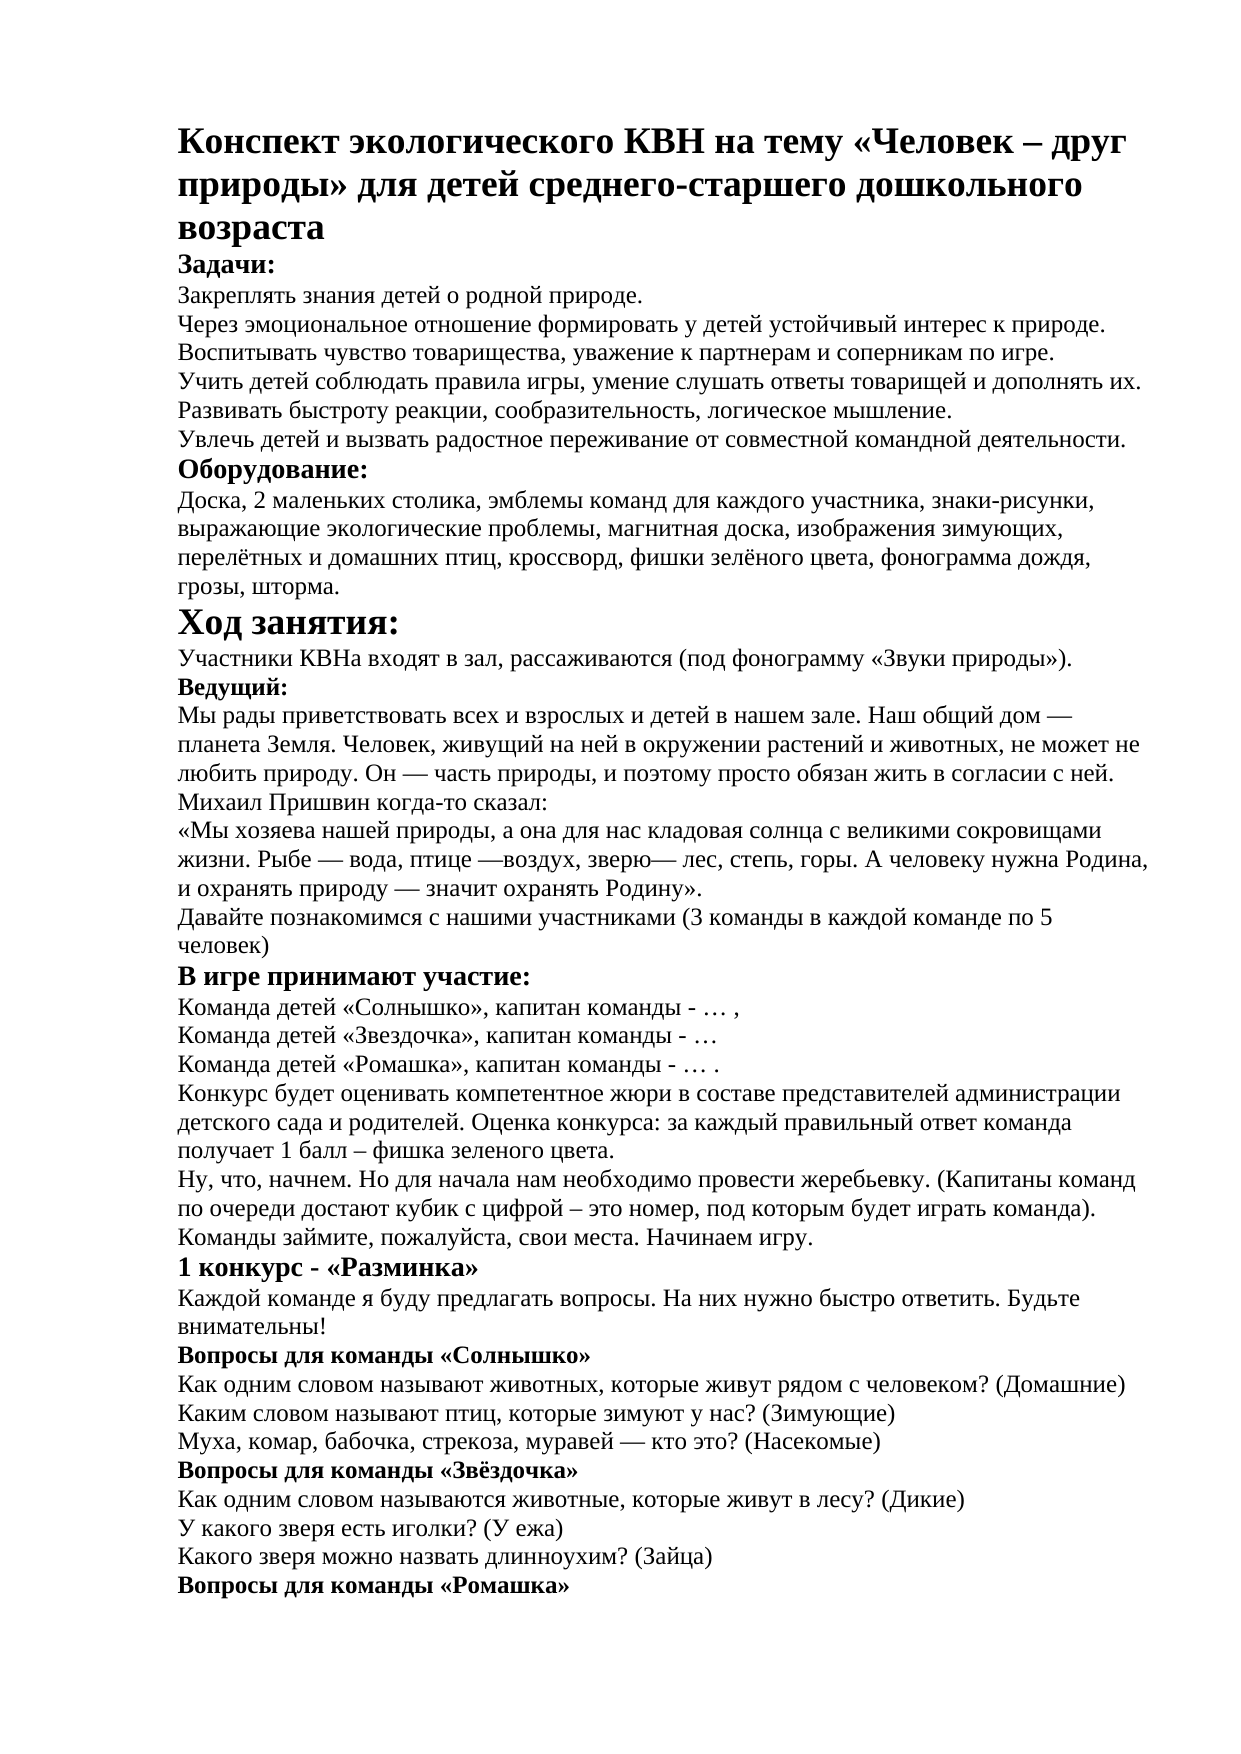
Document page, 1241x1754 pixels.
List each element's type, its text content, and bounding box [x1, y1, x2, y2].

text Вопросы для команды «Звёздочка» [177, 1455, 1152, 1484]
text Закреплять знания детей о родной природе. Через эмоциональное отношение формировать у детей устойчивый интерес к природе. Воспитывать чувство товарищества, уважение к партнерам и соперникам по игре. Учить детей соблюдать правила игры, умение слушать ответы товарищей и дополнять их. Развивать быстроту реакции, сообразительность, логическое мышление. Увлечь детей и вызвать радостное переживание от совместной командной деятельности. [177, 280, 1152, 452]
text Команда детей «Солнышко», капитан команды - … , [177, 992, 1152, 1020]
text Ход занятия: [177, 600, 1152, 643]
text Каждой команде я буду предлагать вопросы. На них нужно быстро ответить. Будьте внимательны! [177, 1283, 1152, 1340]
text Вопросы для команды «Солнышко» [177, 1340, 1152, 1369]
text Ведущий: [177, 672, 1152, 700]
text Как одним словом называются животные, которые живут в лесу? (Дикие) У какого зверя есть иголки? (У ежа) Какого зверя можно назвать длинноухим? (Зайца) [177, 1484, 1152, 1570]
text Команда детей «Ромашка», капитан команды - … . [177, 1049, 1152, 1078]
text Команды займите, пожалуйста, свои места. Начинаем игру. [177, 1222, 1152, 1250]
text Конспект экологического КВН на тему «Человек – друг природы» для детей среднего-старшего дошкольного возраста [177, 118, 1152, 247]
text В игре принимают участие: [177, 959, 1152, 992]
text Задачи: [177, 247, 1152, 280]
text Конкурс будет оценивать компетентное жюри в составе представителей администрации детского сада и родителей. Оценка конкурса: за каждый правильный ответ команда получает 1 балл – фишка зеленого цвета. [177, 1078, 1152, 1164]
text Оборудование: [177, 452, 1152, 485]
text 1 конкурс - «Разминка» [177, 1250, 1152, 1283]
text Доска, 2 маленьких столика, эмблемы команд для каждого участника, знаки-рисунки, выражающие экологические проблемы, магнитная доска, изображения зимующих, перелётных и домашних птиц, кроссворд, фишки зелёного цвета, фонограмма дождя, грозы, шторма. [177, 485, 1152, 600]
text Ну, что, начнем. Но для начала нам необходимо провести жеребьевку. (Капитаны команд по очереди достают кубик с цифрой – это номер, под которым будет играть команда). [177, 1164, 1152, 1222]
text «Мы хозяева нашей природы, а она для нас кладовая солнца с великими сокровищами жизни. Рыбе — вода, птице —воздух, зверю— лес, степь, горы. А человеку нужна Родина, и охранять природу — значит охранять Родину». Давайте познакомимся с нашими участниками (3 команды в каждой команде по 5 человек) [177, 815, 1152, 959]
text Как одним словом называют животных, которые живут рядом с человеком? (Домашние) Каким словом называют птиц, которые зимуют у нас? (Зимующие) Муха, комар, бабочка, стрекоза, муравей — кто это? (Насекомые) [177, 1369, 1152, 1455]
text Команда детей «Звездочка», капитан команды - … [177, 1020, 1152, 1049]
text Мы рады приветствовать всех и взрослых и детей в нашем зале. Наш общий дом — планета Земля. Человек, живущий на ней в окружении растений и животных, не может не любить природу. Он — часть природы, и поэтому просто обязан жить в согласии с ней. Михаил Пришвин когда-то сказал: [177, 700, 1152, 815]
text Участники КВНа входят в зал, рассаживаются (под фонограмму «Звуки природы»). [177, 643, 1152, 672]
text Вопросы для команды «Ромашка» [177, 1570, 1152, 1599]
